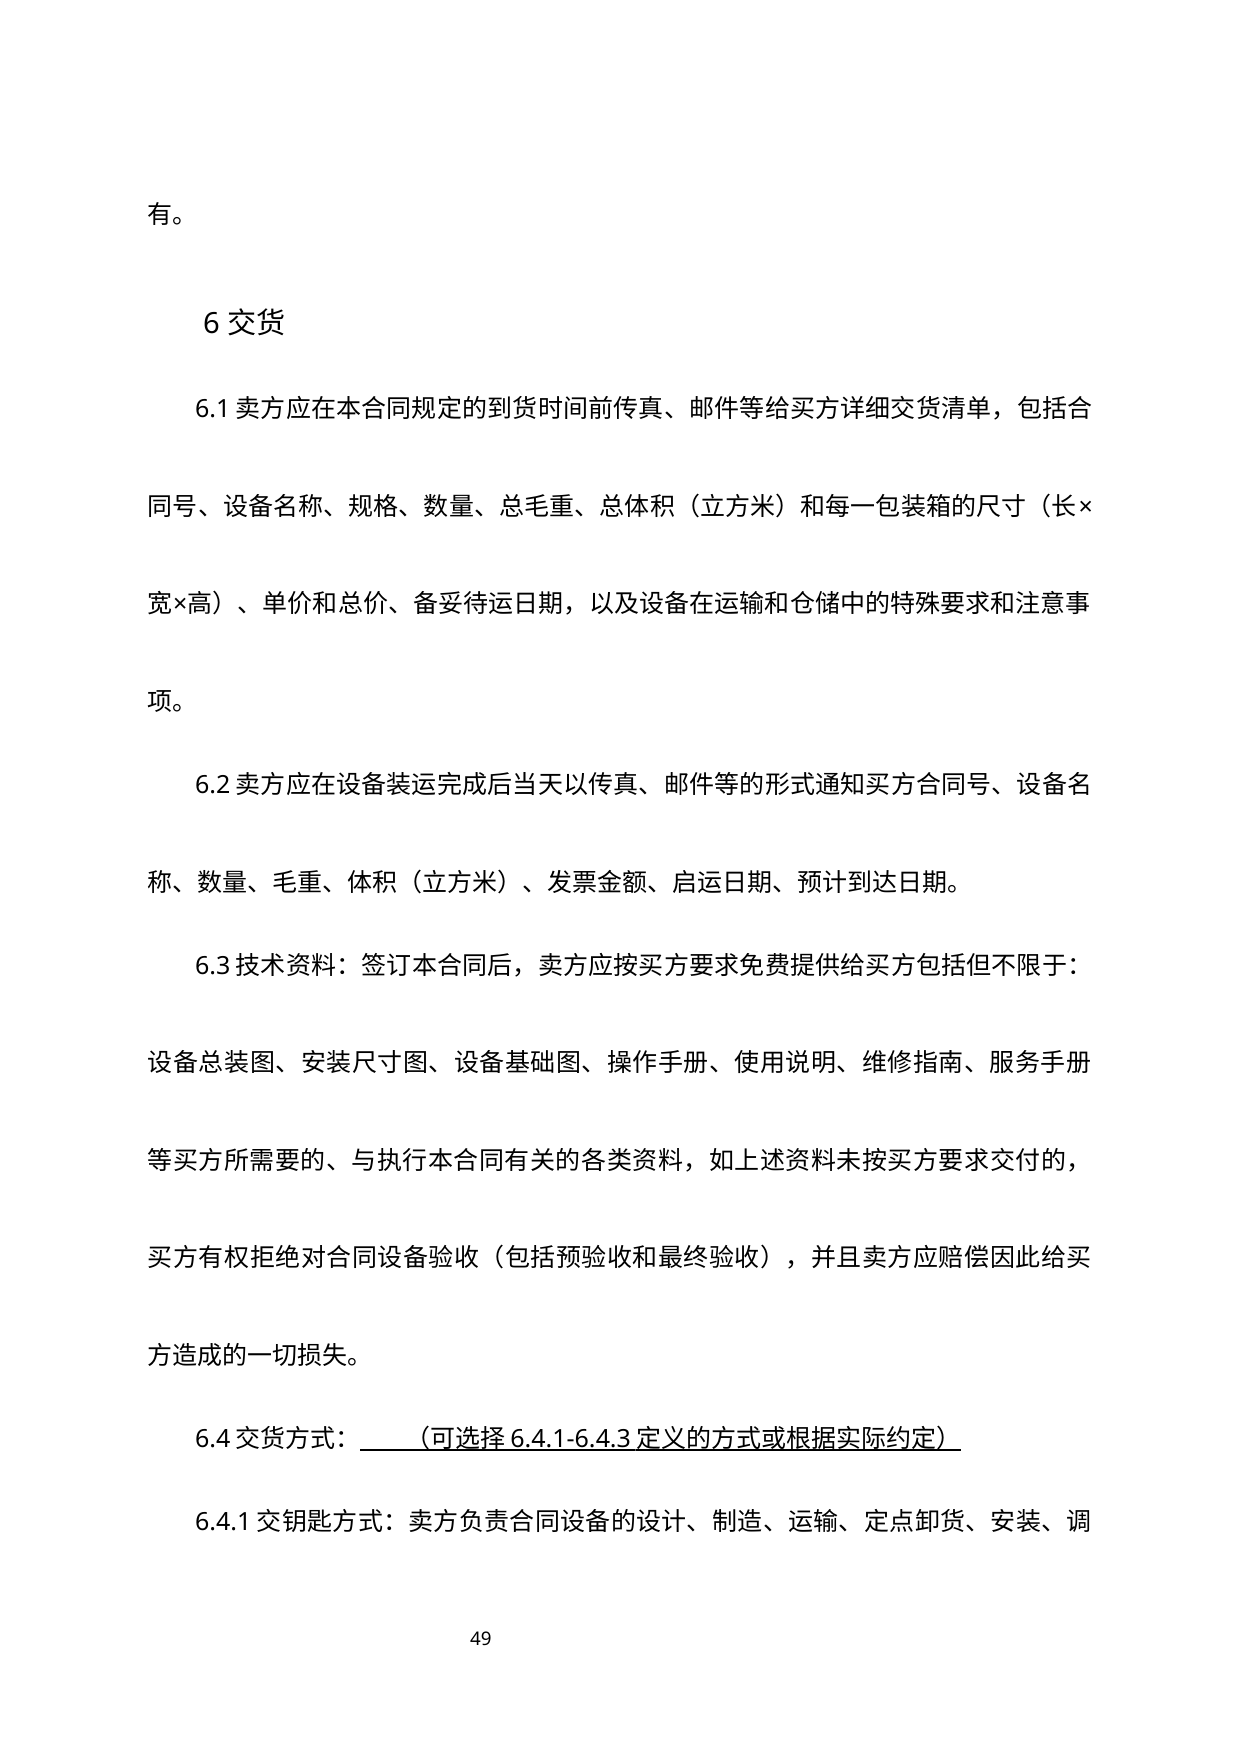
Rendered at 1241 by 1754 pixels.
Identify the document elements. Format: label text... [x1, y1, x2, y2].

subtitle 6 交货 [148, 288, 1092, 353]
text 6.4交货方式： （可选择6.4.1-6.4.3定义的方式或根据实际约定） [148, 1404, 1092, 1469]
text 6.2卖方应在设备装运完成后当天以传真、邮件等的形式通知买方合同号、设备名称、数量、毛重、体积（立方米）、发票金额、启运日期、预计到达日期。 [148, 750, 1092, 913]
text 6.3技术资料：签订本合同后，卖方应按买方要求免费提供给买方包括但不限于：设备总装图、安装尺寸图、设备基础图、操作手册、使用说明、维修指南、服务手册等买方所需要的、与执行本合同有关的各类资料，如上述资料未按买方要求交付的，买方有权拒绝对合同设备验收（包括预验收和最终验收），并且卖方应赔偿因此给买方造成的一切损失。 [148, 931, 1092, 1386]
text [148, 180, 1092, 245]
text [148, 1487, 1092, 1552]
text 6.1卖方应在本合同规定的到货时间前传真、邮件等给买方详细交货清单，包括合同号、设备名称、规格、数量、总毛重、总体积（立方米）和每一包装箱的尺寸（长×宽×高）、单价和总价、备妥待运日期，以及设备在运输和仓储中的特殊要求和注意事项。 [148, 374, 1092, 732]
